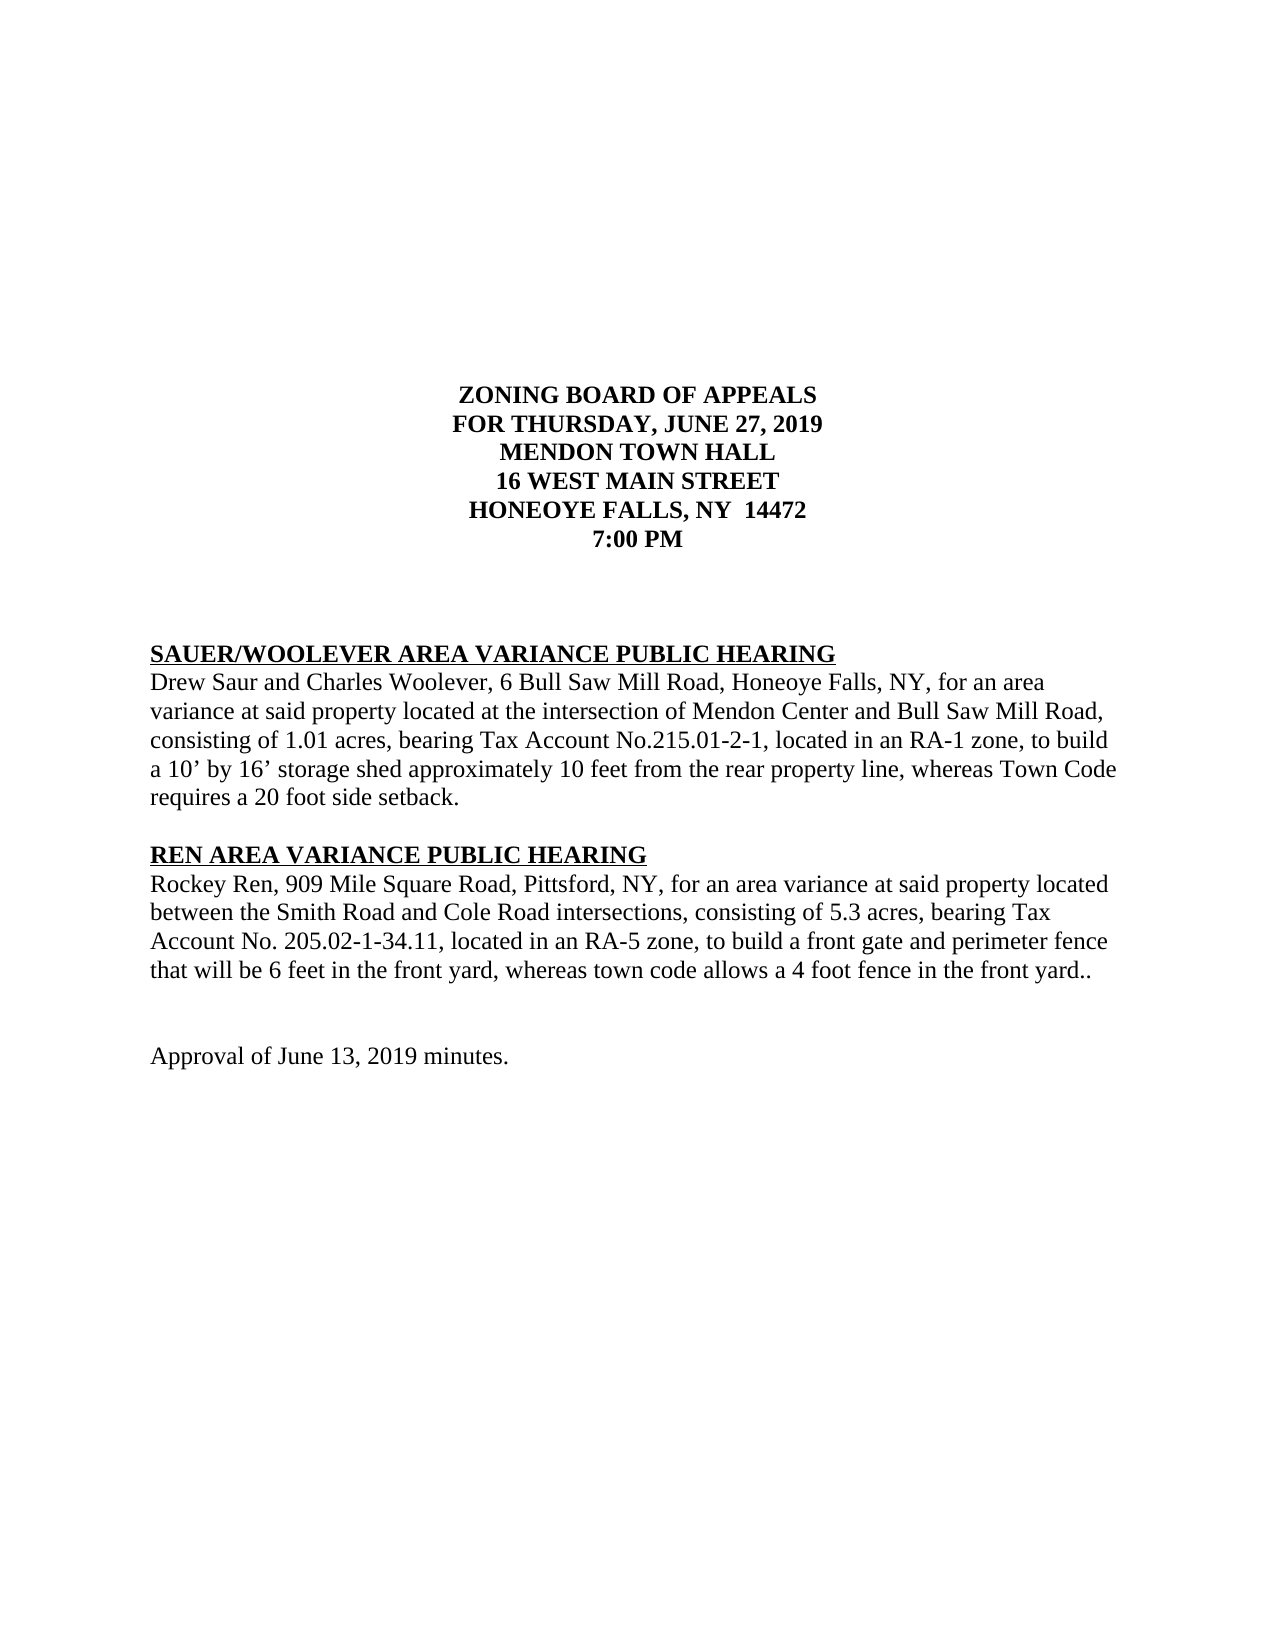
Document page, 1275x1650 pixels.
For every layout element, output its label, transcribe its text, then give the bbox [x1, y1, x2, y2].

text 16 WEST MAIN STREET [150, 466, 1125, 495]
text SAUER/WOOLEVER AREA VARIANCE PUBLIC HEARING [150, 639, 1125, 667]
text HONEOYE FALLS, NY 14472 [150, 495, 1125, 524]
text ZONING BOARD OF APPEALS [150, 380, 1125, 409]
text Rockey Ren, 909 Mile Square Road, Pittsford, NY, for an area variance at said property located between the Smith Road and Cole Road intersections, consisting of 5.3 acres, bearing Tax Account No. 205.02-1-34.11, located in an RA-5 zone, to build a front gate and perimeter fence that will be 6 feet in the front yard, whereas town code allows a 4 foot fence in the front yard.. [150, 869, 1125, 984]
text REN AREA VARIANCE PUBLIC HEARING [150, 840, 1125, 869]
text FOR THURSDAY, JUNE 27, 2019 [150, 409, 1125, 437]
text MENDON TOWN HALL [150, 437, 1125, 466]
text 7:00 PM [150, 524, 1125, 552]
text Approval of June 13, 2019 minutes. [150, 1041, 1125, 1070]
text Drew Saur and Charles Woolever, 6 Bull Saw Mill Road, Honeoye Falls, NY, for an area variance at said property located at the intersection of Mendon Center and Bull Saw Mill Road, consisting of 1.01 acres, bearing Tax Account No.215.01-2-1, located in an RA-1 zone, to build a 10’ by 16’ storage shed approximately 10 feet from the rear property line, whereas Town Code requires a 20 foot side setback. [150, 667, 1125, 811]
